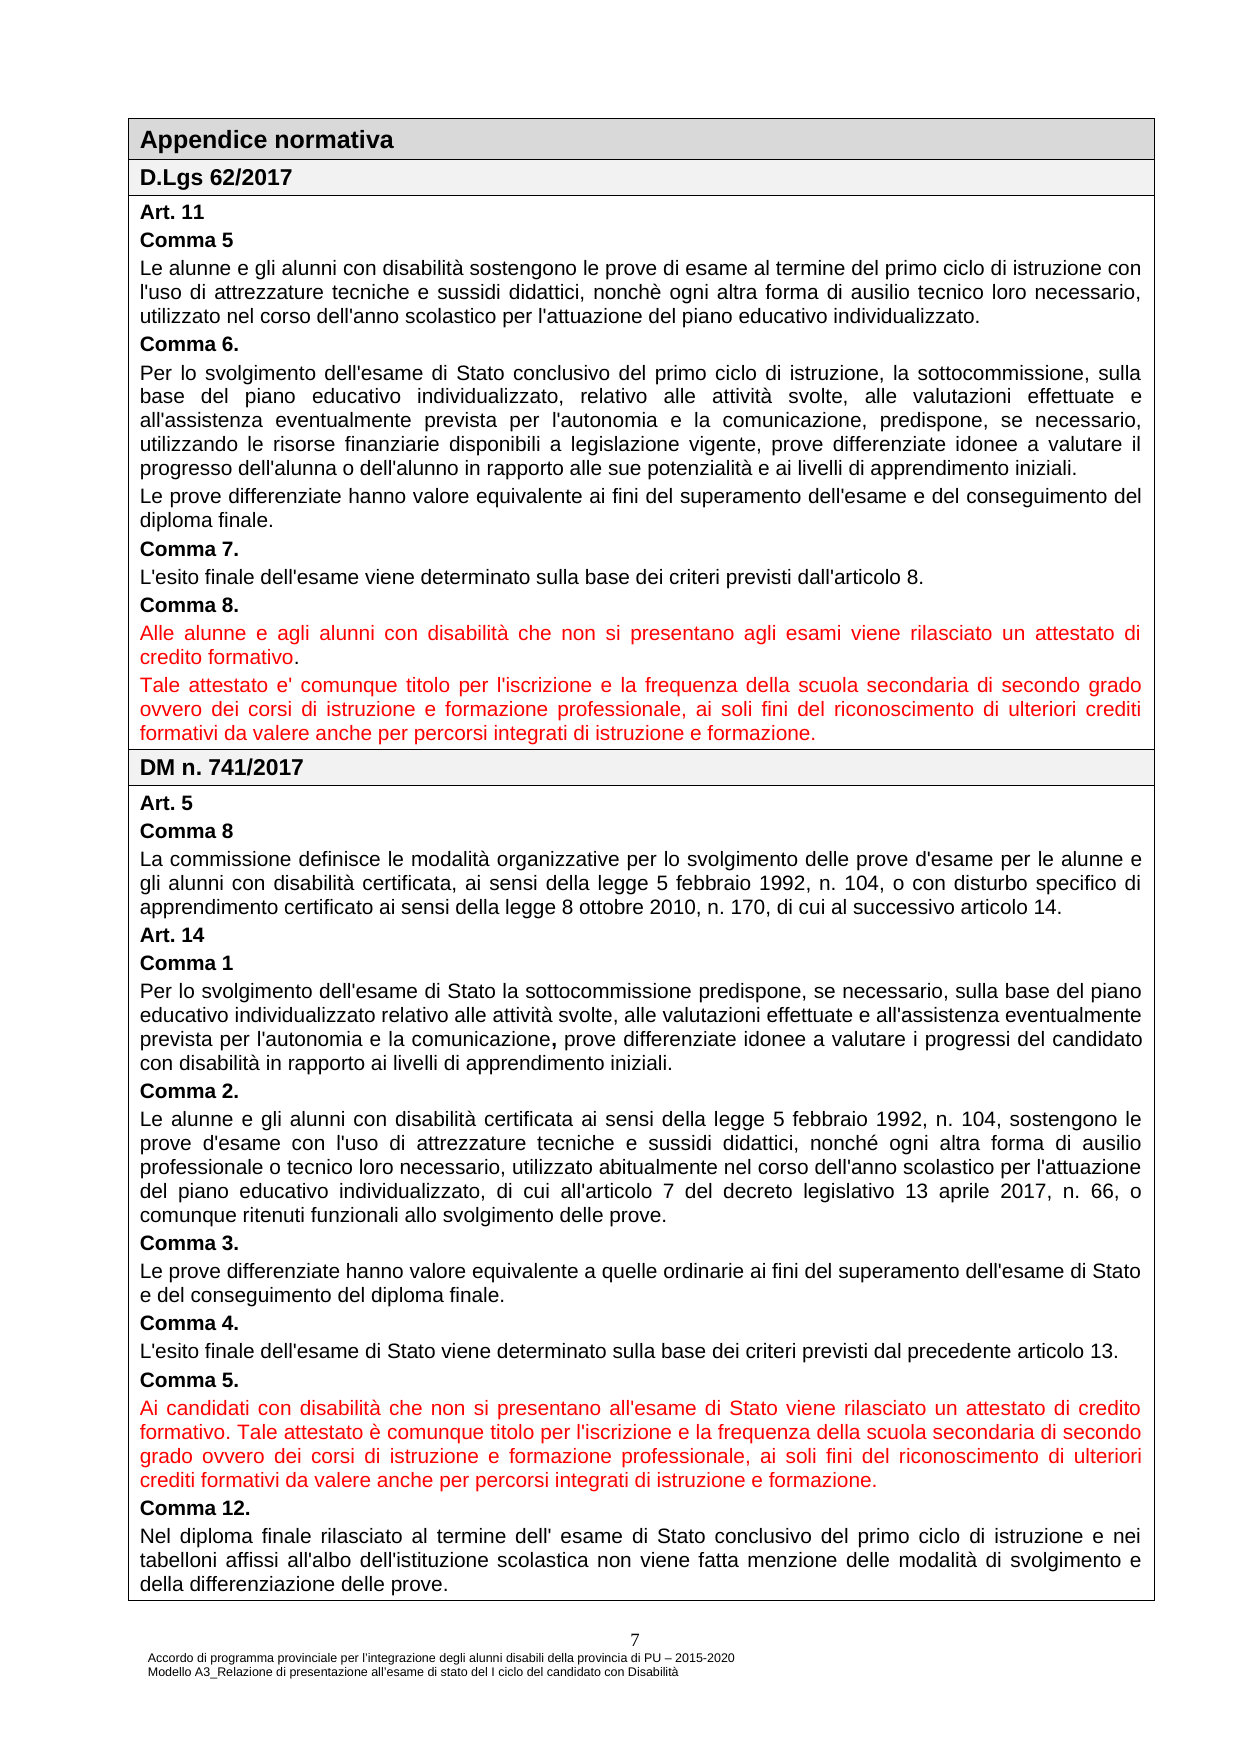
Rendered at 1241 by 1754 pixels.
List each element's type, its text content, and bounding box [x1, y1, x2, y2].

table_header Appendice normativa [129, 119, 1154, 159]
table_cell Art. 5 Comma 8 La commissione definisce le modalità organizzative per lo svolgimento delle prove d'esame per le alunne e gli alunni con disabilità certificata, ai sensi della legge 5 febbraio 1992, n. 104, o con disturbo specifico di apprendimento certificato ai sensi della legge 8 ottobre 2010, n. 170, di cui al successivo articolo 14. Art. 14 Comma 1 Per lo svolgimento dell'esame di Stato la sottocommissione predispone, se necessario, sulla base del piano educativo individualizzato relativo alle attività svolte, alle valutazioni effettuate e all'assistenza eventualmente prevista per l'autonomia e la comunicazione, prove differenziate idonee a valutare i progressi del candidato con disabilità in rapporto ai livelli di apprendimento iniziali. Comma 2. Le alunne e gli alunni con disabilità certificata ai sensi della legge 5 febbraio 1992, n. 104, sostengono le prove d'esame con l'uso di attrezzature tecniche e sussidi didattici, nonché ogni altra forma di ausilio professionale o tecnico loro necessario, utilizzato abitualmente nel corso dell'anno scolastico per l'attuazione del piano educativo individualizzato, di cui all'articolo 7 del decreto legislativo 13 aprile 2017, n. 66, o comunque ritenuti funzionali allo svolgimento delle prove. Comma 3. Le prove differenziate hanno valore equivalente a quelle ordinarie ai fini del superamento dell'esame di Stato e del conseguimento del diploma finale. Comma 4. L'esito finale dell'esame di Stato viene determinato sulla base dei criteri previsti dal precedente articolo 13. Comma 5. Ai candidati con disabilità che non si presentano all'esame di Stato viene rilasciato un attestato di credito formativo. Tale attestato è comunque titolo per l'iscrizione e la frequenza della scuola secondaria di secondo grado ovvero dei corsi di istruzione e formazione professionale, ai soli fini del riconoscimento di ulteriori crediti formativi da valere anche per percorsi integrati di istruzione e formazione. Comma 12. Nel diploma finale rilasciato al termine dell' esame di Stato conclusivo del primo ciclo di istruzione e nei tabelloni affissi all'albo dell'istituzione scolastica non viene fatta menzione delle modalità di svolgimento e della differenziazione delle prove. [129, 786, 1154, 1600]
table_cell Art. 11 Comma 5 Le alunne e gli alunni con disabilità sostengono le prove di esame al termine del primo ciclo di istruzione con l'uso di attrezzature tecniche e sussidi didattici, nonchè ogni altra forma di ausilio tecnico loro necessario, utilizzato nel corso dell'anno scolastico per l'attuazione del piano educativo individualizzato. Comma 6. Per lo svolgimento dell'esame di Stato conclusivo del primo ciclo di istruzione, la sottocommissione, sulla base del piano educativo individualizzato, relativo alle attività svolte, alle valutazioni effettuate e all'assistenza eventualmente prevista per l'autonomia e la comunicazione, predispone, se necessario, utilizzando le risorse finanziarie disponibili a legislazione vigente, prove differenziate idonee a valutare il progresso dell'alunna o dell'alunno in rapporto alle sue potenzialità e ai livelli di apprendimento iniziali. Le prove differenziate hanno valore equivalente ai fini del superamento dell'esame e del conseguimento del diploma finale. Comma 7. L'esito finale dell'esame viene determinato sulla base dei criteri previsti dall'articolo 8. Comma 8. Alle alunne e agli alunni con disabilità che non si presentano agli esami viene rilasciato un attestato di credito formativo. Tale attestato e' comunque titolo per l'iscrizione e la frequenza della scuola secondaria di secondo grado ovvero dei corsi di istruzione e formazione professionale, ai soli fini del riconoscimento di ulteriori crediti formativi da valere anche per percorsi integrati di istruzione e formazione. [129, 196, 1154, 749]
table_cell DM n. 741/2017 [129, 750, 1154, 785]
table_cell D.Lgs 62/2017 [129, 160, 1154, 195]
